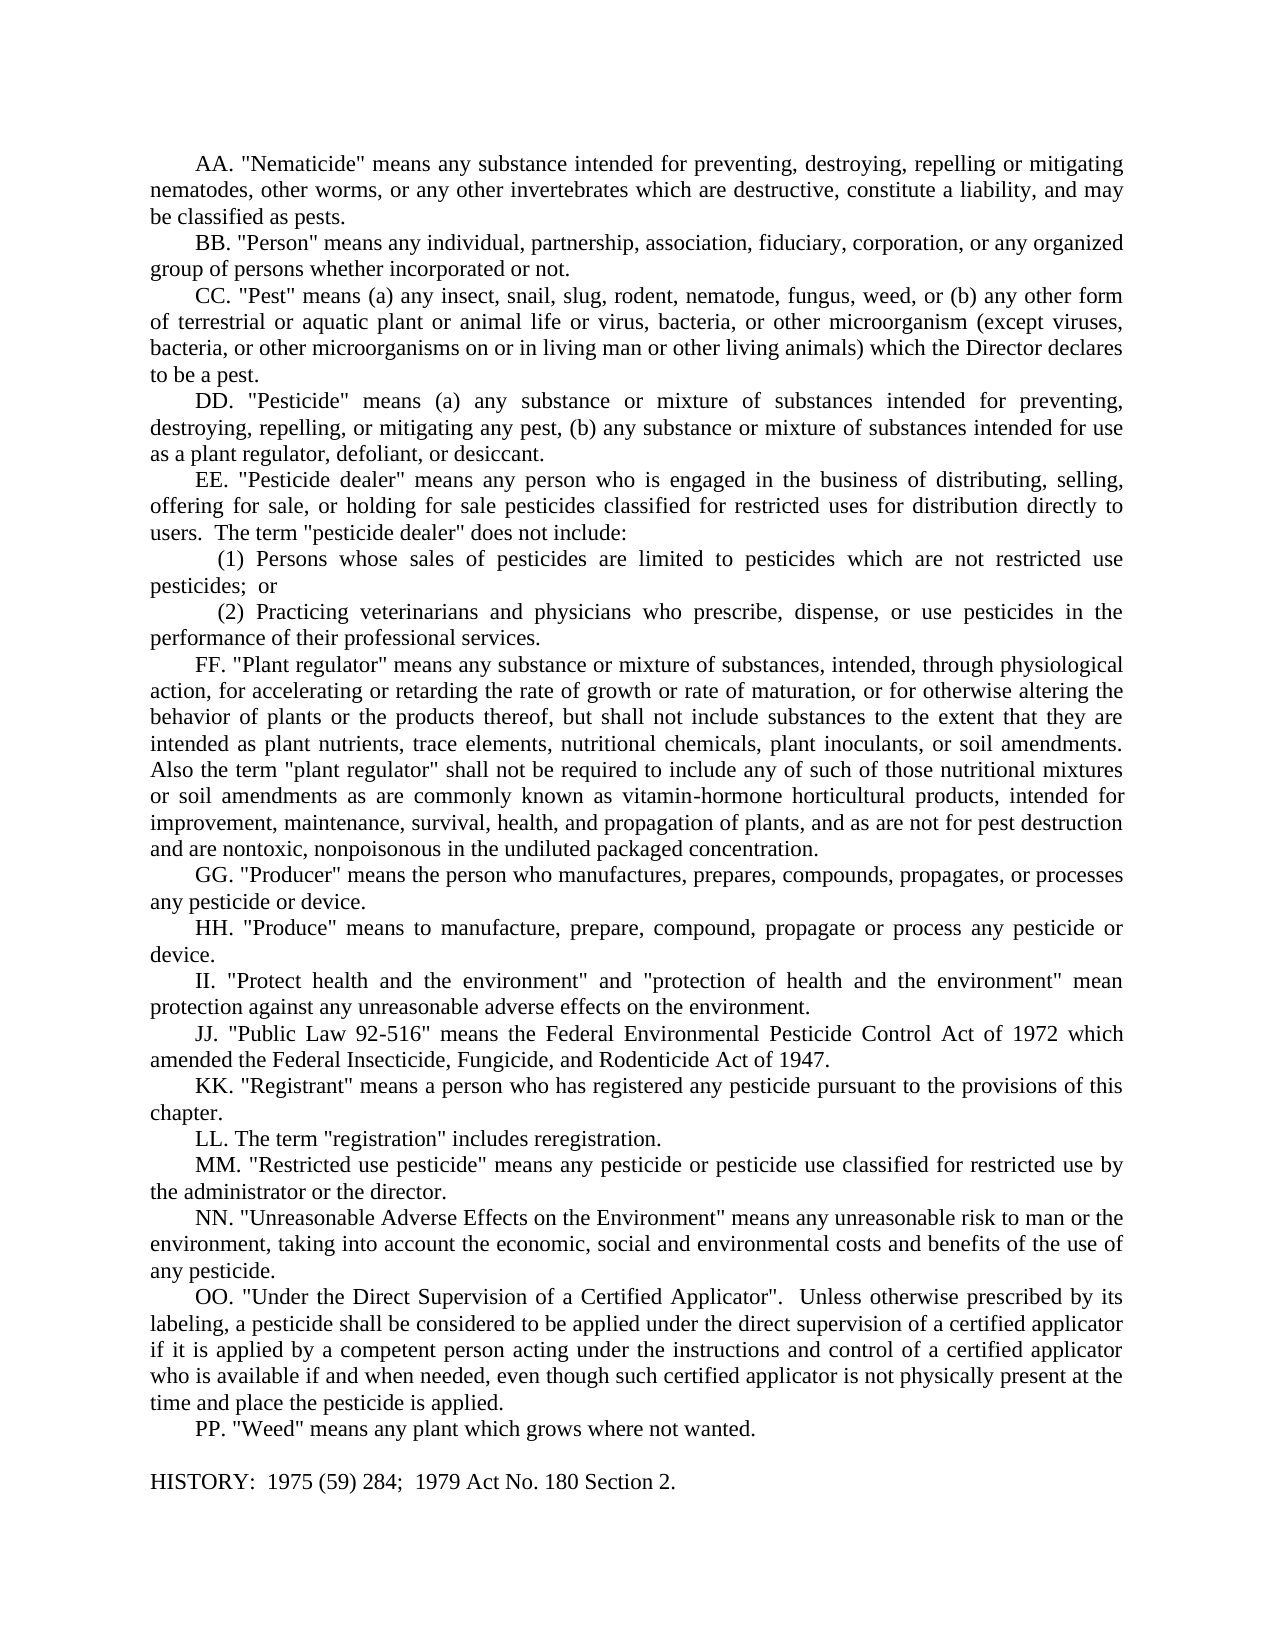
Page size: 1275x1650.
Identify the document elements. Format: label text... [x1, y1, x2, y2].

text CC. "Pest" means (a) any insect, snail, slug, rodent, nematode, fungus, weed, or (b) any other form of terrestrial or aquatic plant or animal life or virus, bacteria, or other microorganism (except viruses, bacteria, or other microorganisms on or in living man or other living animals) which the Director declares to be a pest. [150, 282, 1125, 387]
text FF. "Plant regulator" means any substance or mixture of substances, intended, through physiological action, for accelerating or retarding the rate of growth or rate of maturation, or for otherwise altering the behavior of plants or the products thereof, but shall not include substances to the extent that they are intended as plant nutrients, trace elements, nutritional chemicals, plant inoculants, or soil amendments. Also the term "plant regulator" shall not be required to include any of such of those nutritional mixtures or soil amendments as are commonly known as vitamin-hormone horticultural products, intended for improvement, maintenance, survival, health, and propagation of plants, and as are not for pest destruction and are nontoxic, nonpoisonous in the undiluted packaged concentration. [150, 651, 1125, 862]
text LL. The term "registration" includes reregistration. [150, 1125, 1125, 1151]
text GG. "Producer" means the person who manufactures, prepares, compounds, propagates, or processes any pesticide or device. [150, 862, 1125, 914]
text DD. "Pesticide" means (a) any substance or mixture of substances intended for preventing, destroying, repelling, or mitigating any pest, (b) any substance or mixture of substances intended for use as a plant regulator, defoliant, or desiccant. [150, 387, 1125, 466]
text BB. "Person" means any individual, partnership, association, fiduciary, corporation, or any organized group of persons whether incorporated or not. [150, 229, 1125, 282]
text HH. "Produce" means to manufacture, prepare, compound, propagate or process any pesticide or device. [150, 914, 1125, 967]
text PP. "Weed" means any plant which grows where not wanted. [150, 1415, 1125, 1441]
text II. "Protect health and the environment" and "protection of health and the environment" mean protection against any unreasonable adverse effects on the environment. [150, 967, 1125, 1020]
text (1) Persons whose sales of pesticides are limited to pesticides which are not restricted use pesticides; or [150, 545, 1125, 598]
text KK. "Registrant" means a person who has registered any pesticide pursuant to the provisions of this chapter. [150, 1072, 1125, 1125]
text JJ. "Public Law 92-516" means the Federal Environmental Pesticide Control Act of 1972 which amended the Federal Insecticide, Fungicide, and Rodenticide Act of 1947. [150, 1020, 1125, 1072]
text EE. "Pesticide dealer" means any person who is engaged in the business of distributing, selling, offering for sale, or holding for sale pesticides classified for restricted uses for distribution directly to users. The term "pesticide dealer" does not include: [150, 466, 1125, 545]
text (2) Practicing veterinarians and physicians who prescribe, dispense, or use pesticides in the performance of their professional services. [150, 598, 1125, 651]
text MM. "Restricted use pesticide" means any pesticide or pesticide use classified for restricted use by the administrator or the director. [150, 1151, 1125, 1204]
text NN. "Unreasonable Adverse Effects on the Environment" means any unreasonable risk to man or the environment, taking into account the economic, social and environmental costs and benefits of the use of any pesticide. [150, 1204, 1125, 1283]
text HISTORY: 1975 (59) 284; 1979 Act No. 180 Section 2. [150, 1468, 1125, 1494]
text OO. "Under the Direct Supervision of a Certified Applicator". Unless otherwise prescribed by its labeling, a pesticide shall be considered to be applied under the direct supervision of a certified applicator if it is applied by a competent person acting under the instructions and control of a certified applicator who is available if and when needed, even though such certified applicator is not physically present at the time and place the pesticide is applied. [150, 1283, 1125, 1415]
text AA. "Nematicide" means any substance intended for preventing, destroying, repelling or mitigating nematodes, other worms, or any other invertebrates which are destructive, constitute a liability, and may be classified as pests. [150, 150, 1125, 229]
